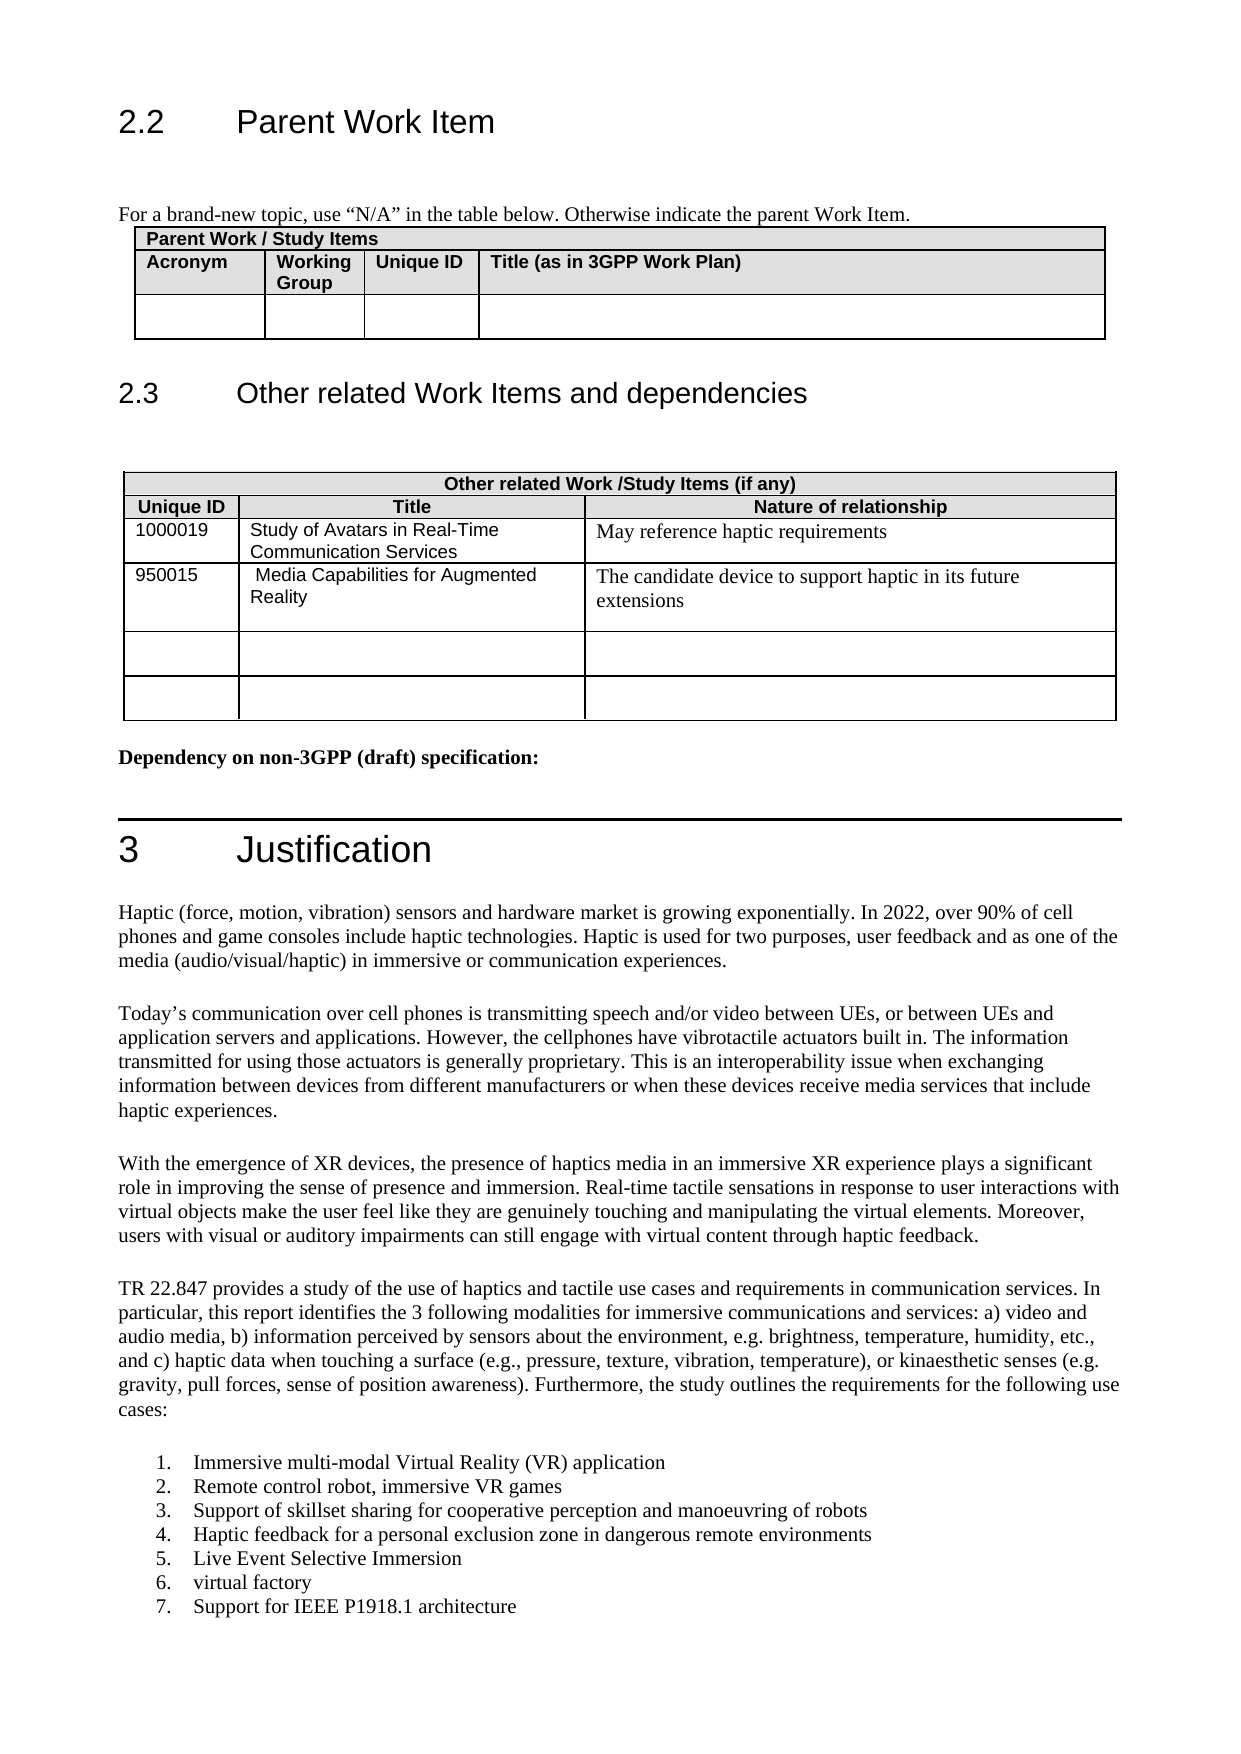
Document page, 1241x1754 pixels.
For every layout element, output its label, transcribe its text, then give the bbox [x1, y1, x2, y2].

table_header Other related Work /Study Items (if any) [125, 473, 1115, 494]
text For a brand-new topic, use “N/A” in the table below. Otherwise indicate the parent Work Item. [118, 202, 1122, 226]
table_cell Unique ID [365, 251, 478, 294]
table_cell [586, 677, 1115, 719]
table_cell [125, 632, 238, 675]
text Dependency on non-3GPP (draft) specification: [118, 745, 1122, 769]
table_cell [480, 295, 1104, 338]
table_cell [365, 295, 478, 338]
text With the emergence of XR devices, the presence of haptics media in an immersive XR experience plays a significant role in improving the sense of presence and immersion. Real-time tactile sensations in response to user interactions with virtual objects make the user feel like they are genuinely touching and manipulating the virtual elements. Moreover, users with visual or auditory impairments can still engage with virtual content through haptic feedback. [118, 1151, 1122, 1247]
table_cell [136, 295, 264, 338]
subtitle 2.2 Parent Work Item [118, 102, 1122, 140]
table_cell Unique ID [125, 496, 238, 518]
text TR 22.847 provides a study of the use of haptics and tactile use cases and requirements in communication services. In particular, this report identifies the 3 following modalities for immersive communications and services: a) video and audio media, b) information perceived by sensors about the environment, e.g. brightness, temperature, humidity, etc., and c) haptic data when touching a surface (e.g., pressure, texture, vibration, temperature), or kinaesthetic senses (e.g. gravity, pull forces, sense of position awareness). Furthermore, the study outlines the requirements for the following use cases: [118, 1276, 1122, 1421]
table_cell 950015 [125, 564, 238, 631]
text Haptic (force, motion, vibration) sensors and hardware market is growing exponentially. In 2022, over 90% of cell phones and game consoles include haptic technologies. Haptic is used for two purposes, user feedback and as one of the media (audio/visual/haptic) in immersive or communication experiences. [118, 900, 1122, 972]
table_cell [240, 677, 584, 719]
table_cell [240, 632, 584, 675]
list Remote control robot, immersive VR games [156, 1503, 1122, 1527]
table_cell May reference haptic requirements [586, 519, 1115, 562]
table_cell The candidate device to support haptic in its future extensions [586, 564, 1115, 631]
table_cell [266, 295, 364, 338]
subtitle 3 Justification [118, 821, 1122, 871]
table_cell Nature of relationship [586, 496, 1115, 518]
list Haptic feedback for a personal exclusion zone in dangerous remote environments [156, 1609, 1122, 1633]
table_cell Acronym [136, 251, 264, 294]
table_cell Working Group [266, 251, 364, 294]
table_cell Title (as in 3GPP Work Plan) [480, 251, 1104, 294]
table_cell Study of Avatars in Real-Time Communication Services [240, 519, 584, 562]
list Immersive multi-modal Virtual Reality (VR) application [156, 1450, 1122, 1474]
table_cell 1000019 [125, 519, 238, 562]
text Today’s communication over cell phones is transmitting speech and/or video between UEs, or between UEs and application servers and applications. However, the cellphones have vibrotactile actuators built in. The information transmitted for using those actuators is generally proprietary. This is an interoperability issue when exchanging information between devices from different manufacturers or when these devices receive media services that include haptic experiences. [118, 1001, 1122, 1122]
subtitle 2.3 Other related Work Items and dependencies [118, 376, 1122, 410]
list Support of skillset sharing for cooperative perception and manoeuvring of robots [156, 1556, 1122, 1580]
table_cell [586, 632, 1115, 675]
table_cell Title [240, 496, 584, 518]
table_header Parent Work / Study Items [136, 228, 1104, 249]
table_cell [125, 677, 238, 719]
table_cell Media Capabilities for Augmented Reality [240, 564, 584, 631]
